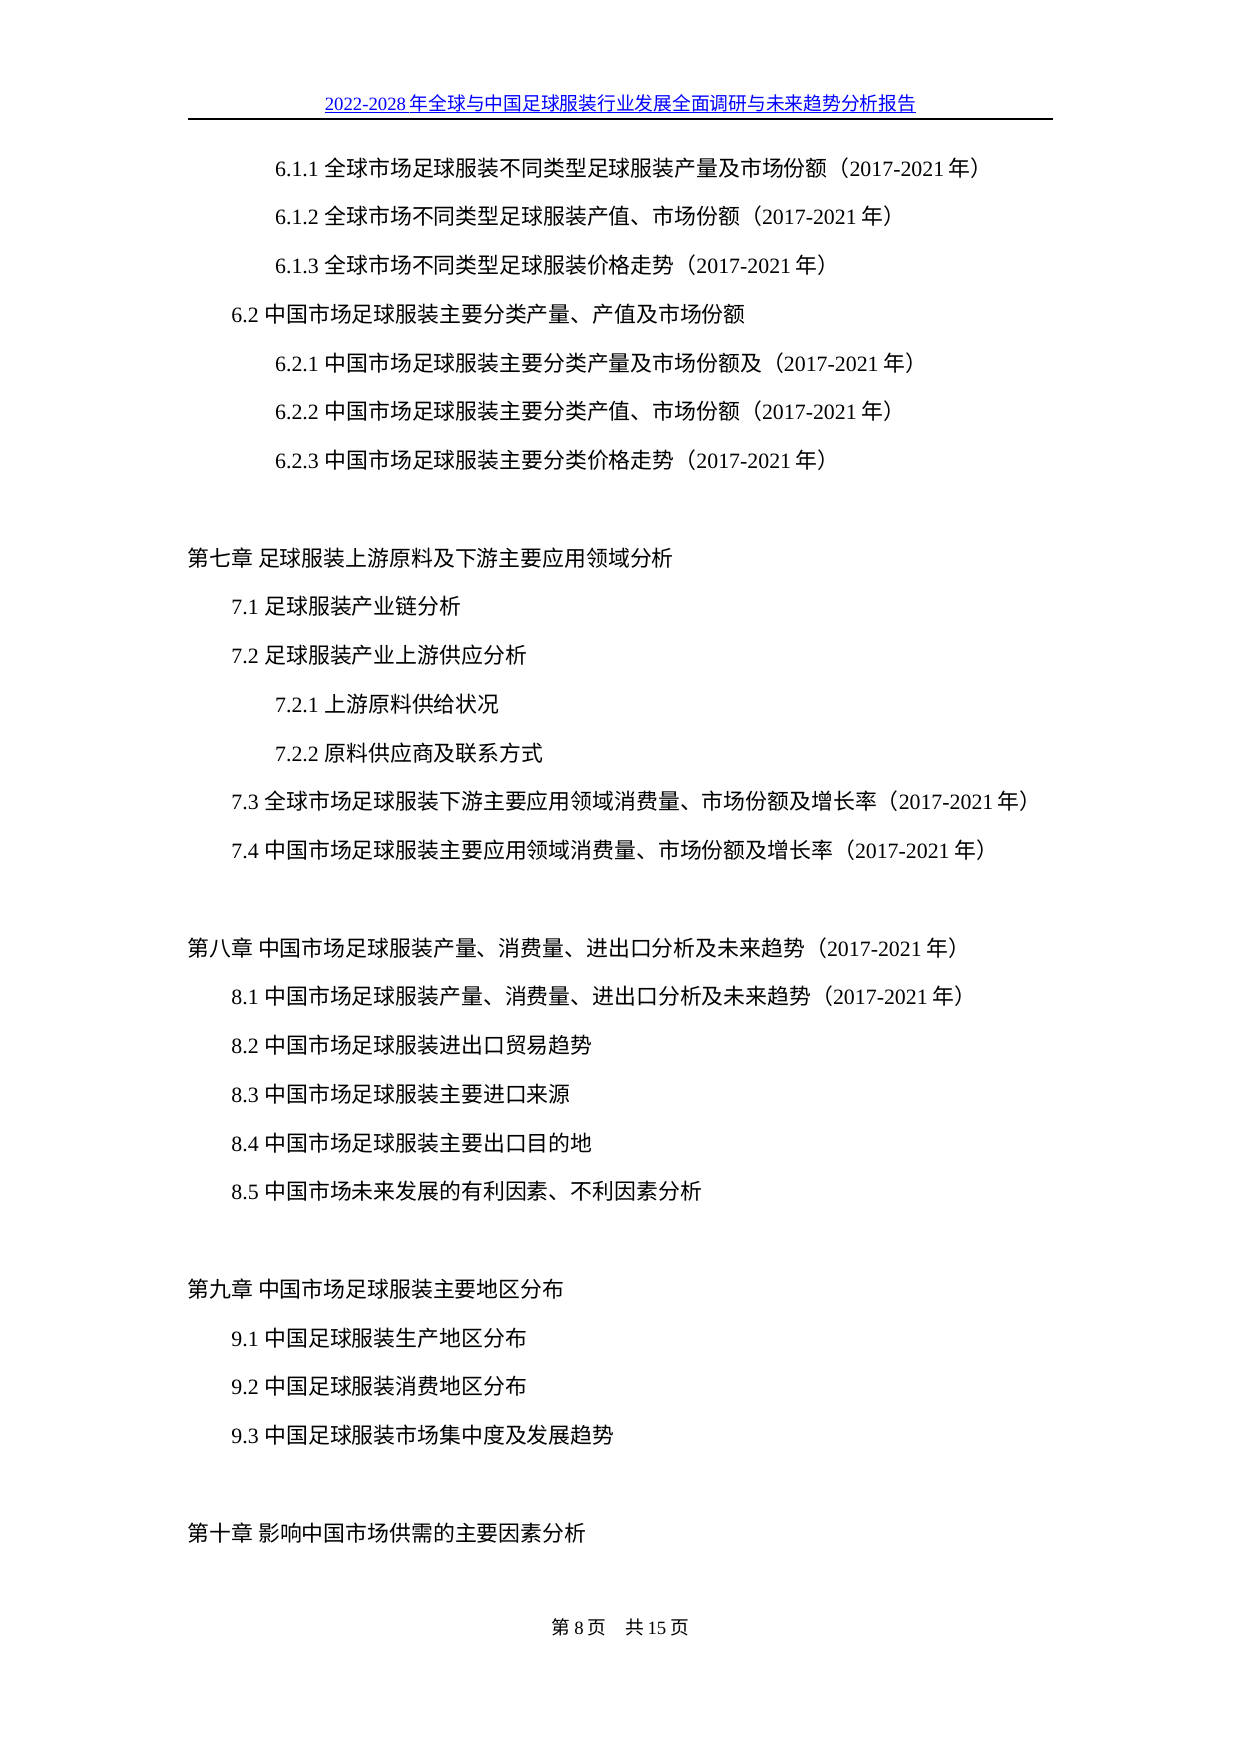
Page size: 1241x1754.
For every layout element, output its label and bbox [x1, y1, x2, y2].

text [187, 150, 1053, 1548]
